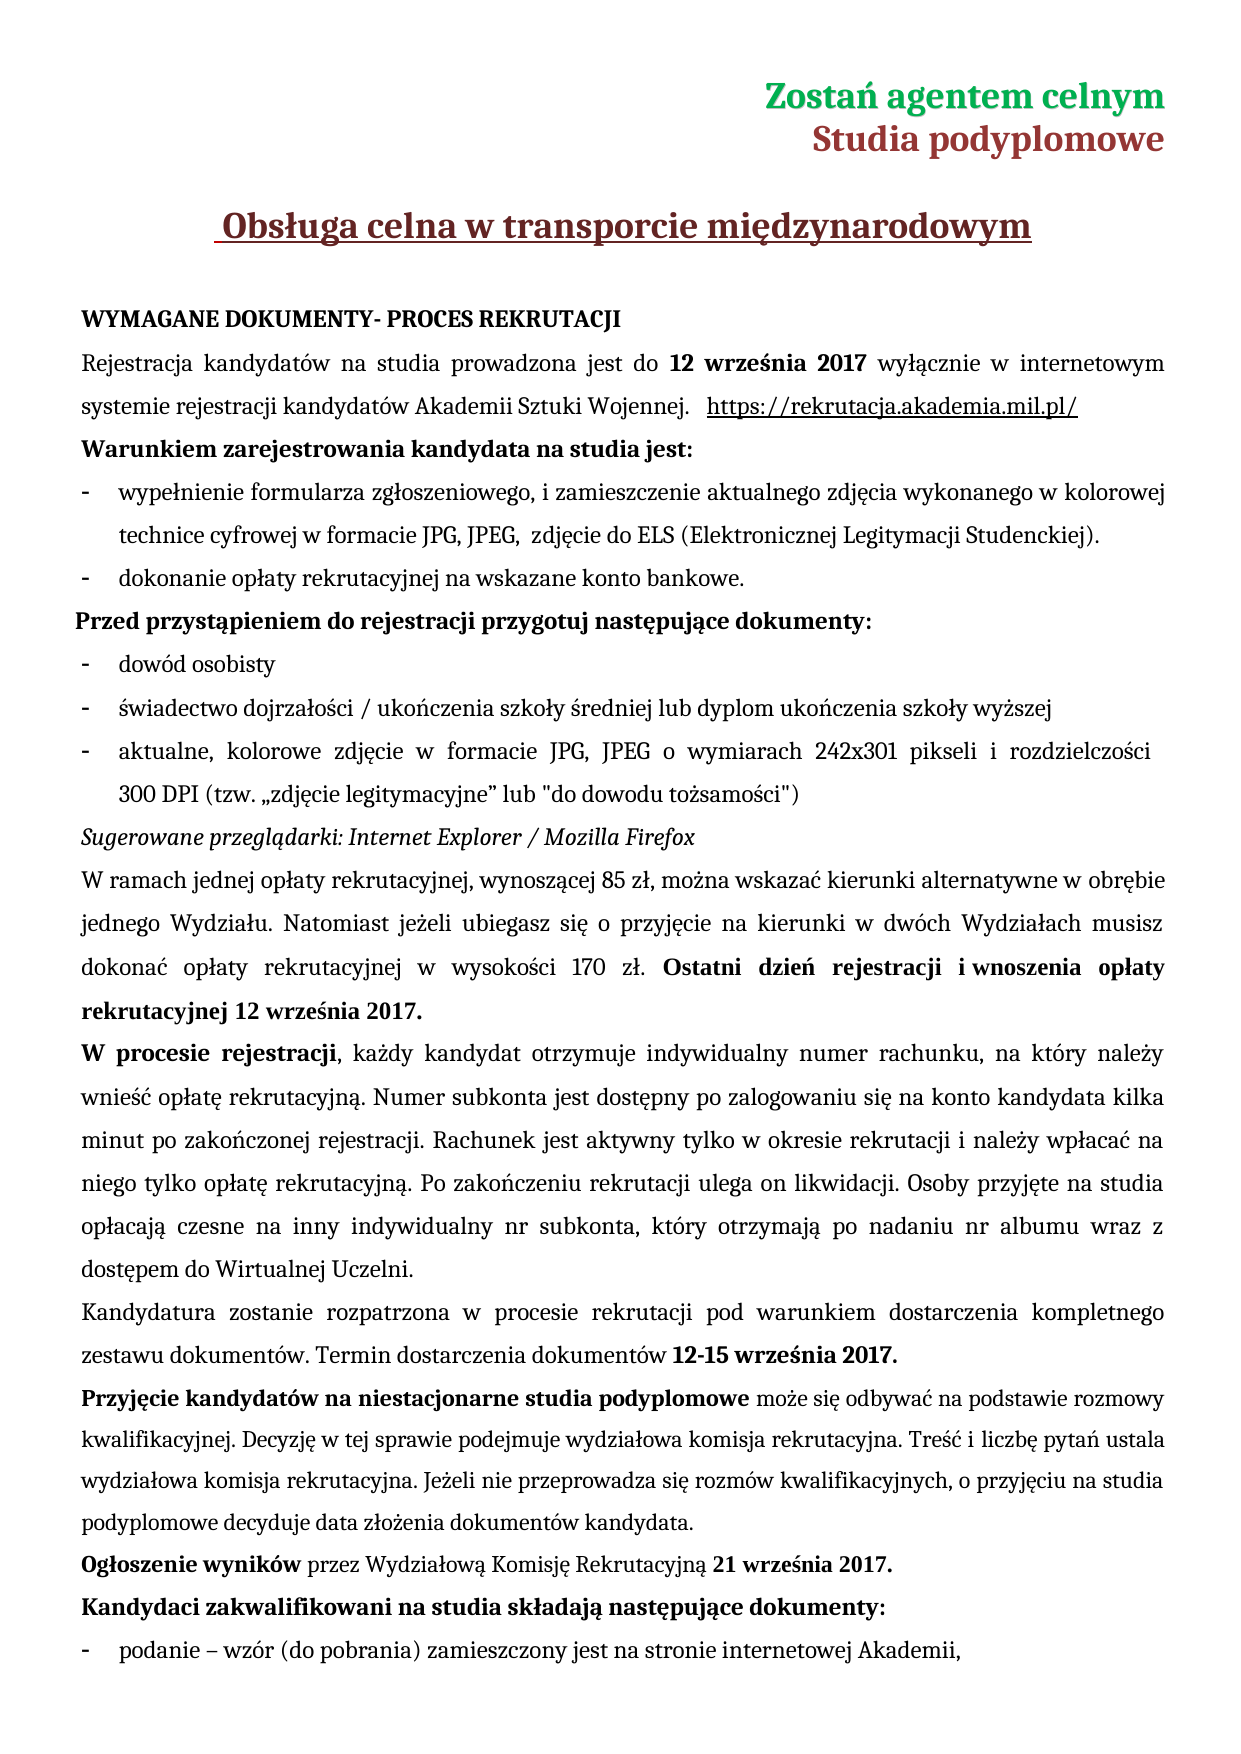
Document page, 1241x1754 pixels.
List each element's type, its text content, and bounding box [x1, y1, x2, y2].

text Kandydatura zostanie rozpatrzona w procesie rekrutacji pod warunkiem dostarczenia kompletnego zestawu dokumentów. Termin dostarczenia dokumentów 12-15 września 2017. [81, 1298, 1165, 1370]
list świadectwo dojrzałości / ukończenia szkoły średniej lub dyplom ukończenia szkoły wyższej [81, 693, 1165, 722]
text Warunkiem zarejestrowania kandydata na studia jest: [81, 435, 1165, 463]
list dowód osobisty [81, 650, 1165, 679]
list dokonanie opłaty rekrutacyjnej na wskazane konto bankowe. [81, 564, 1165, 593]
list aktualne, kolorowe zdjęcie w formacie JPG, JPEG o wymiarach 242x301 pikseli i rozdzielczości 300 DPI (tzw. „zdjęcie legitymacyjne” lub "do dowodu tożsamości") [81, 737, 1165, 808]
text WYMAGANE DOKUMENTY- PROCES REKRUTACJI [81, 305, 1165, 334]
text Sugerowane przeglądarki: Internet Explorer / Mozilla Firefox [81, 823, 1165, 852]
text W procesie rejestracji, każdy kandydat otrzymuje indywidualny numer rachunku, na który należy wnieść opłatę rekrutacyjną. Numer subkonta jest dostępny po zalogowaniu się na konto kandydata kilka minut po zakończonej rejestracji. Rachunek jest aktywny tylko w okresie rekrutacji i należy wpłacać na niego tylko opłatę rekrutacyjną. Po zakończeniu rekrutacji ulega on likwidacji. Osoby przyjęte na studia opłacają czesne na inny indywidualny nr subkonta, który otrzymają po nadaniu nr albumu wraz z dostępem do Wirtualnej Uczelni. [81, 1039, 1165, 1284]
text Przed przystąpieniem do rejestracji przygotuj następujące dokumenty: [75, 607, 1165, 636]
text Rejestracja kandydatów na studia prowadzona jest do 12 września 2017 wyłącznie w internetowym systemie rejestracji kandydatów Akademii Sztuki Wojennej. https://rekrutacja.akademia.mil.pl/ [81, 348, 1165, 420]
text Obsługa celna w transporcie międzynarodowym [81, 161, 1165, 276]
text Zostań agentem celnym Studia podyplomowe [81, 75, 1165, 161]
text Przyjęcie kandydatów na niestacjonarne studia podyplomowe może się odbywać na podstawie rozmowy kwalifikacyjnej. Decyzję w tej sprawie podejmuje wydziałowa komisja rekrutacyjna. Treść i liczbę pytań ustala wydziałowa komisja rekrutacyjna. Jeżeli nie przeprowadza się rozmów kwalifikacyjnych, o przyjęciu na studia podyplomowe decyduje data złożenia dokumentów kandydata. [81, 1384, 1165, 1536]
text Ogłoszenie wyników przez Wydziałową Komisję Rekrutacyjną 21 września 2017. [81, 1550, 1165, 1578]
text W ramach jednej opłaty rekrutacyjnej, wynoszącej 85 zł, można wskazać kierunki alternatywne w obrębie jednego Wydziału. Natomiast jeżeli ubiegasz się o przyjęcie na kierunki w dwóch Wydziałach musisz dokonać opłaty rekrutacyjnej w wysokości 170 zł. Ostatni dzień rejestracji i wnoszenia opłaty rekrutacyjnej 12 września 2017. [81, 866, 1165, 1025]
list podanie – wzór (do pobrania) zamieszczony jest na stronie internetowej Akademii, [81, 1636, 1165, 1664]
text Kandydaci zakwalifikowani na studia składają następujące dokumenty: [81, 1592, 1165, 1621]
list wypełnienie formularza zgłoszeniowego, i zamieszczenie aktualnego zdjęcia wykonanego w kolorowej technice cyfrowej w formacie JPG, JPEG, zdjęcie do ELS (Elektronicznej Legitymacji Studenckiej). [81, 478, 1165, 550]
